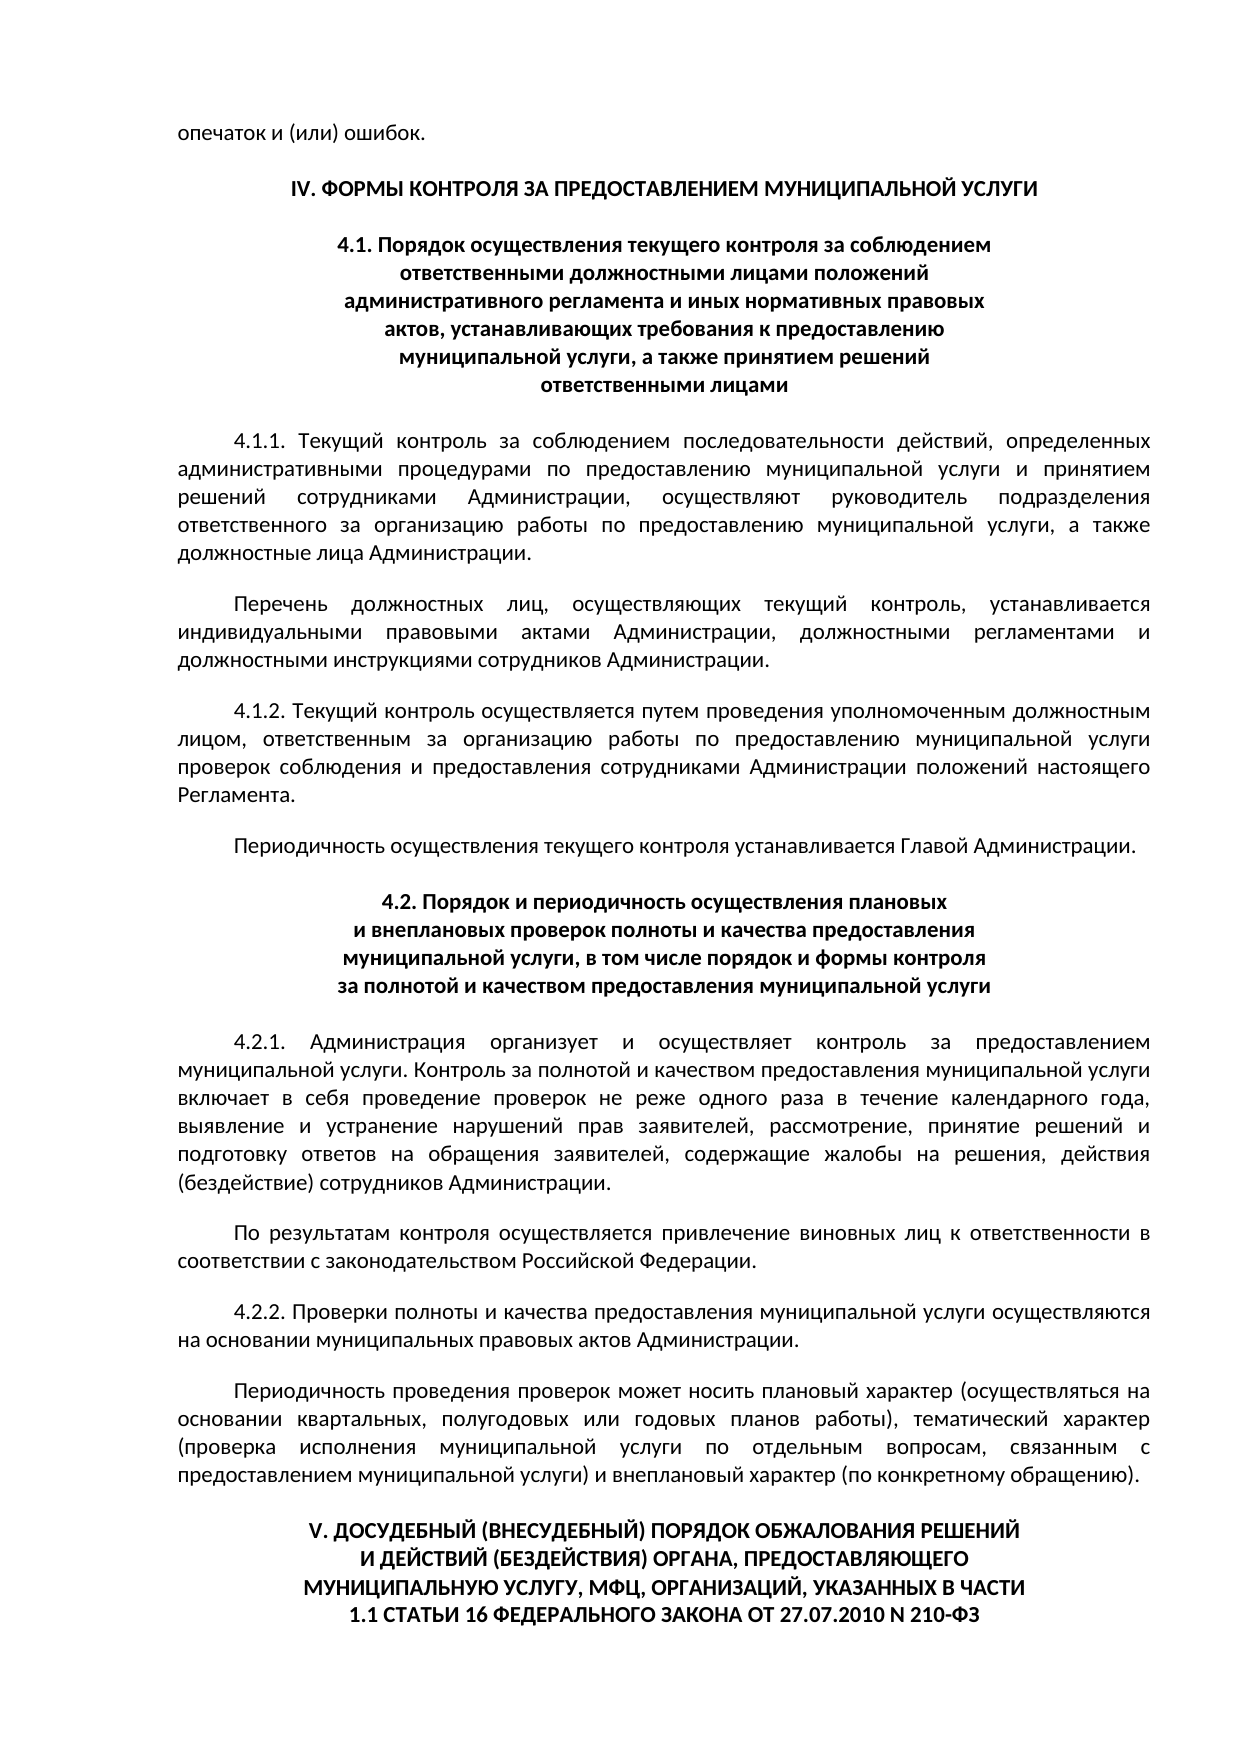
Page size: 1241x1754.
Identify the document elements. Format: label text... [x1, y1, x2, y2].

text Периодичность проведения проверок может носить плановый характер (осуществляться на основании квартальных, полугодовых или годовых планов работы), тематический характер (проверка исполнения муниципальной услуги по отдельным вопросам, связанным с предоставлением муниципальной услуги) и внеплановый характер (по конкретному обращению). [177, 1376, 1152, 1488]
title административного регламента и иных нормативных правовых [177, 286, 1152, 314]
text Перечень должностных лиц, осуществляющих текущий контроль, устанавливается индивидуальными правовыми актами Администрации, должностными регламентами и должностными инструкциями сотрудников Администрации. [177, 589, 1152, 673]
title муниципальной услуги, а также принятием решений [177, 342, 1152, 370]
title IV. ФОРМЫ КОНТРОЛЯ ЗА ПРЕДОСТАВЛЕНИЕМ МУНИЦИПАЛЬНОЙ УСЛУГИ [177, 174, 1152, 202]
title муниципальной услуги, в том числе порядок и формы контроля [177, 943, 1152, 971]
title 1.1 СТАТЬИ 16 ФЕДЕРАЛЬНОГО ЗАКОНА ОТ 27.07.2010 N 210-ФЗ [177, 1601, 1152, 1629]
title 4.1. Порядок осуществления текущего контроля за соблюдением [177, 230, 1152, 258]
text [177, 118, 1152, 146]
title И ДЕЙСТВИЙ (БЕЗДЕЙСТВИЯ) ОРГАНА, ПРЕДОСТАВЛЯЮЩЕГО [177, 1544, 1152, 1573]
text 4.2.2. Проверки полноты и качества предоставления муниципальной услуги осуществляются на основании муниципальных правовых актов Администрации. [177, 1297, 1152, 1353]
title актов, устанавливающих требования к предоставлению [177, 314, 1152, 342]
title ответственными должностными лицами положений [177, 258, 1152, 286]
title ответственными лицами [177, 370, 1152, 398]
text 4.1.1. Текущий контроль за соблюдением последовательности действий, определенных административными процедурами по предоставлению муниципальной услуги и принятием решений сотрудниками Администрации, осуществляют руководитель подразделения ответственного за организацию работы по предоставлению муниципальной услуги, а также должностные лица Администрации. [177, 426, 1152, 566]
title 4.2. Порядок и периодичность осуществления плановых [177, 887, 1152, 915]
text 4.1.2. Текущий контроль осуществляется путем проведения уполномоченным должностным лицом, ответственным за организацию работы по предоставлению муниципальной услуги проверок соблюдения и предоставления сотрудниками Администрации положений настоящего Регламента. [177, 696, 1152, 808]
title МУНИЦИПАЛЬНУЮ УСЛУГУ, МФЦ, ОРГАНИЗАЦИЙ, УКАЗАННЫХ В ЧАСТИ [177, 1573, 1152, 1601]
title и внеплановых проверок полноты и качества предоставления [177, 915, 1152, 943]
text 4.2.1. Администрация организует и осуществляет контроль за предоставлением муниципальной услуги. Контроль за полнотой и качеством предоставления муниципальной услуги включает в себя проведение проверок не реже одного раза в течение календарного года, выявление и устранение нарушений прав заявителей, рассмотрение, принятие решений и подготовку ответов на обращения заявителей, содержащие жалобы на решения, действия (бездействие) сотрудников Администрации. [177, 1027, 1152, 1196]
text Периодичность осуществления текущего контроля устанавливается Главой Администрации. [177, 831, 1152, 859]
title V. ДОСУДЕБНЫЙ (ВНЕСУДЕБНЫЙ) ПОРЯДОК ОБЖАЛОВАНИЯ РЕШЕНИЙ [177, 1517, 1152, 1544]
text По результатам контроля осуществляется привлечение виновных лиц к ответственности в соответствии с законодательством Российской Федерации. [177, 1218, 1152, 1274]
title за полнотой и качеством предоставления муниципальной услуги [177, 971, 1152, 999]
